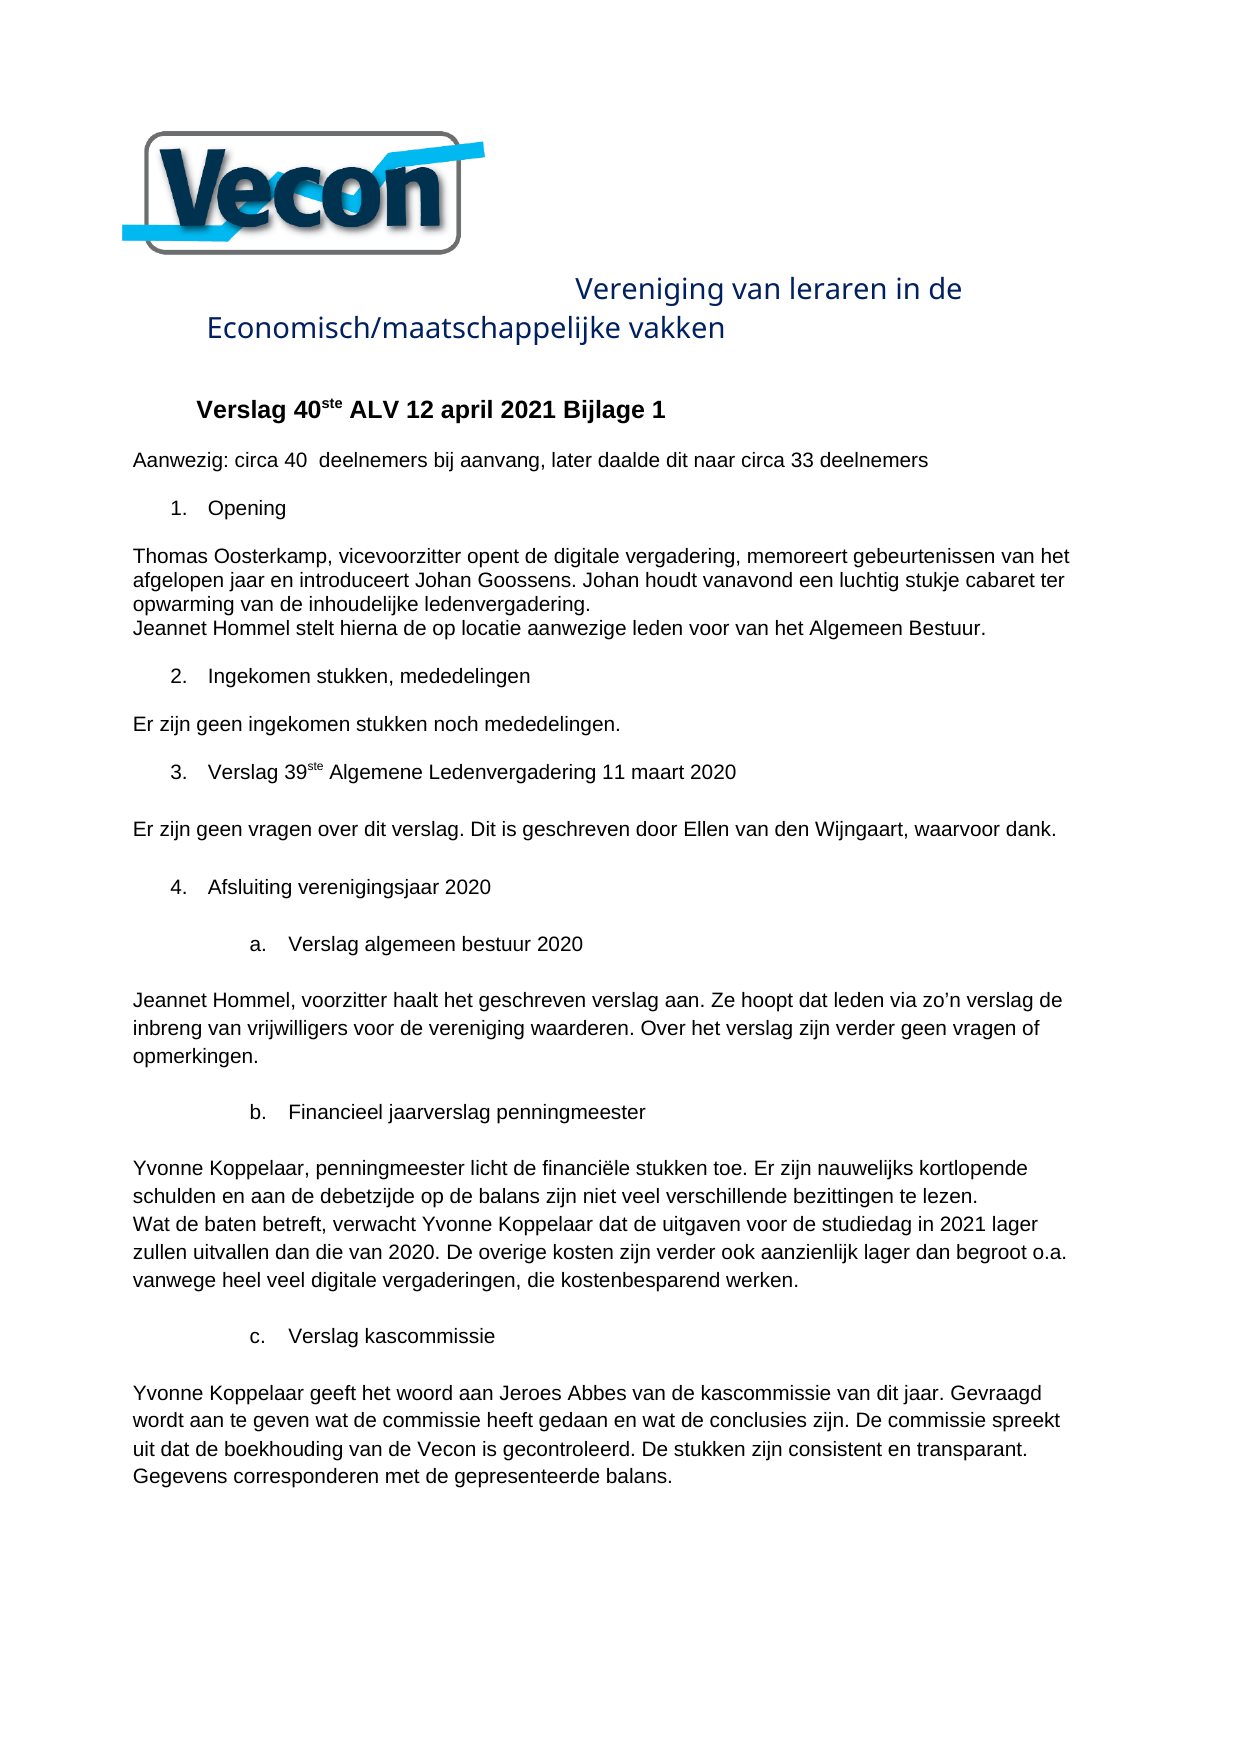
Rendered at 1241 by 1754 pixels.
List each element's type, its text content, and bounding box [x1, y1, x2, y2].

list Verslag 39ste Algemene Ledenvergadering 11 maart 2020 [170, 759, 1085, 783]
text Verslag 40ste ALV 12 april 2021 Bijlage 1 [133, 395, 1085, 424]
list Ingekomen stukken, mededelingen [170, 664, 1085, 688]
text Vereniging van leraren in de [501, 148, 1085, 308]
text Jeannet Hommel stelt hierna de op locatie aanwezige leden voor van het Algemeen Bestuur. [133, 616, 1085, 640]
list Afsluiting verenigingsjaar 2020 [170, 874, 1085, 898]
list Verslag algemeen bestuur 2020 [249, 932, 1085, 956]
text Jeannet Hommel, voorzitter haalt het geschreven verslag aan. Ze hoopt dat leden via zo’n verslag de inbreng van vrijwilligers voor de vereniging waarderen. Over het verslag zijn verder geen vragen of opmerkingen. [133, 988, 1085, 1068]
text Yvonne Koppelaar geeft het woord aan Jeroes Abbes van de kascommissie van dit jaar. Gevraagd wordt aan te geven wat de commissie heeft gedaan en wat de conclusies zijn. De commissie spreekt uit dat de boekhouding van de Vecon is gecontroleerd. De stukken zijn consistent en transparant. Gegevens corresponderen met de gepresenteerde balans. [133, 1380, 1085, 1488]
list Opening [170, 496, 1085, 520]
text Economisch/maatschappelijke vakken [133, 308, 1085, 347]
text Aanwezig: circa 40 deelnemers bij aanvang, later daalde dit naar circa 33 deelnemers [133, 448, 1085, 472]
text Yvonne Koppelaar, penningmeester licht de financiële stukken toe. Er zijn nauwelijks kortlopende schulden en aan de debetzijde op de balans zijn niet veel verschillende bezittingen te lezen. [133, 1156, 1085, 1208]
list Verslag kascommissie [249, 1324, 1085, 1348]
text Er zijn geen ingekomen stukken noch mededelingen. [133, 712, 1085, 736]
text Thomas Oosterkamp, vicevoorzitter opent de digitale vergadering, memoreert gebeurtenissen van het afgelopen jaar en introduceert Johan Goossens. Johan houdt vanavond een luchtig stukje cabaret ter opwarming van de inhoudelijke ledenvergadering. [133, 544, 1085, 616]
text Er zijn geen vragen over dit verslag. Dit is geschreven door Ellen van den Wijngaart, waarvoor dank. [133, 817, 1085, 841]
list Financieel jaarverslag penningmeester [249, 1100, 1085, 1124]
text Wat de baten betreft, verwacht Yvonne Koppelaar dat de uitgaven voor de studiedag in 2021 lager zullen uitvallen dan die van 2020. De overige kosten zijn verder ook aanzienlijk lager dan begroot o.a. vanwege heel veel digitale vergaderingen, die kostenbesparend werken. [133, 1212, 1085, 1292]
picture [117, 111, 490, 268]
